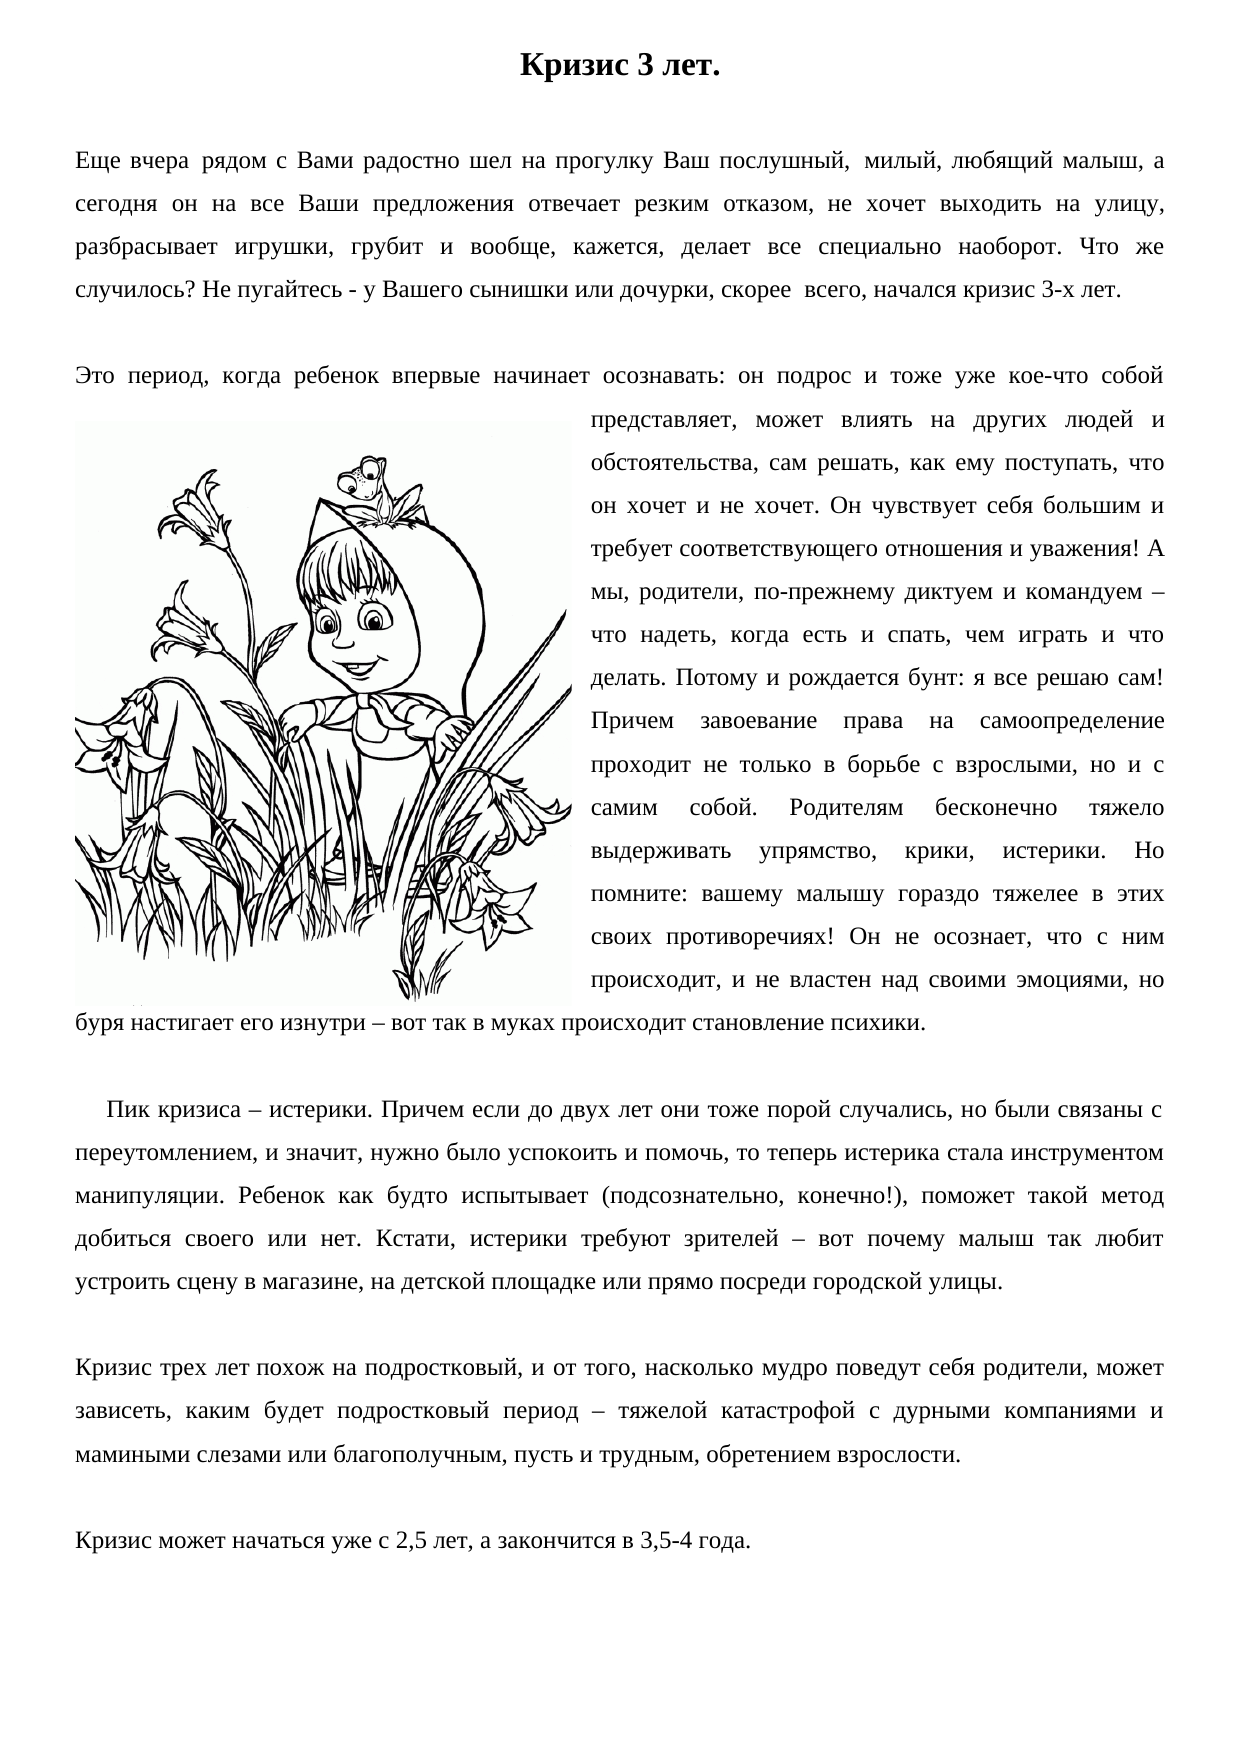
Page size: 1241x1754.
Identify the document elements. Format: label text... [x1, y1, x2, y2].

text Кризис 3 лет. [75, 44, 1165, 83]
text Кризис может начаться уже с 2,5 лет, а закончится в 3,5-4 года. [75, 1525, 1165, 1554]
text Пик кризиса – истерики. Причем если до двух лет они тоже порой случались, но были связаны с переутомлением, и значит, нужно было успокоить и помочь, то теперь истерика стала инструментом манипуляции. Ребенок как будто испытывает (подсознательно, конечно!), поможет такой метод добиться своего или нет. Кстати, истерики требуют зрителей – вот почему малыш так любит устроить сцену в магазине, на детской площадке или прямо посреди городской улицы. [75, 1094, 1165, 1295]
text Кризис трех лет похож на подростковый, и от того, насколько мудро поведут себя родители, может зависеть, каким будет подростковый период – тяжелой катастрофой с дурными компаниями и мамиными слезами или благополучным, пусть и трудным, обретением взрослости. [75, 1352, 1165, 1467]
text Еще вчера рядом с Вами радостно шел на прогулку Ваш послушный, милый, любящий малыш, а сегодня он на все Ваши предложения отвечает резким отказом, не хочет выходить на улицу, разбрасывает игрушки, грубит и вообще, кажется, делает все специально наоборот. Что же случилось? Не пугайтесь - у Вашего сынишки или дочурки, скорее всего, начался кризис 3-х лет. [75, 145, 1165, 303]
picture [75, 421, 572, 1006]
